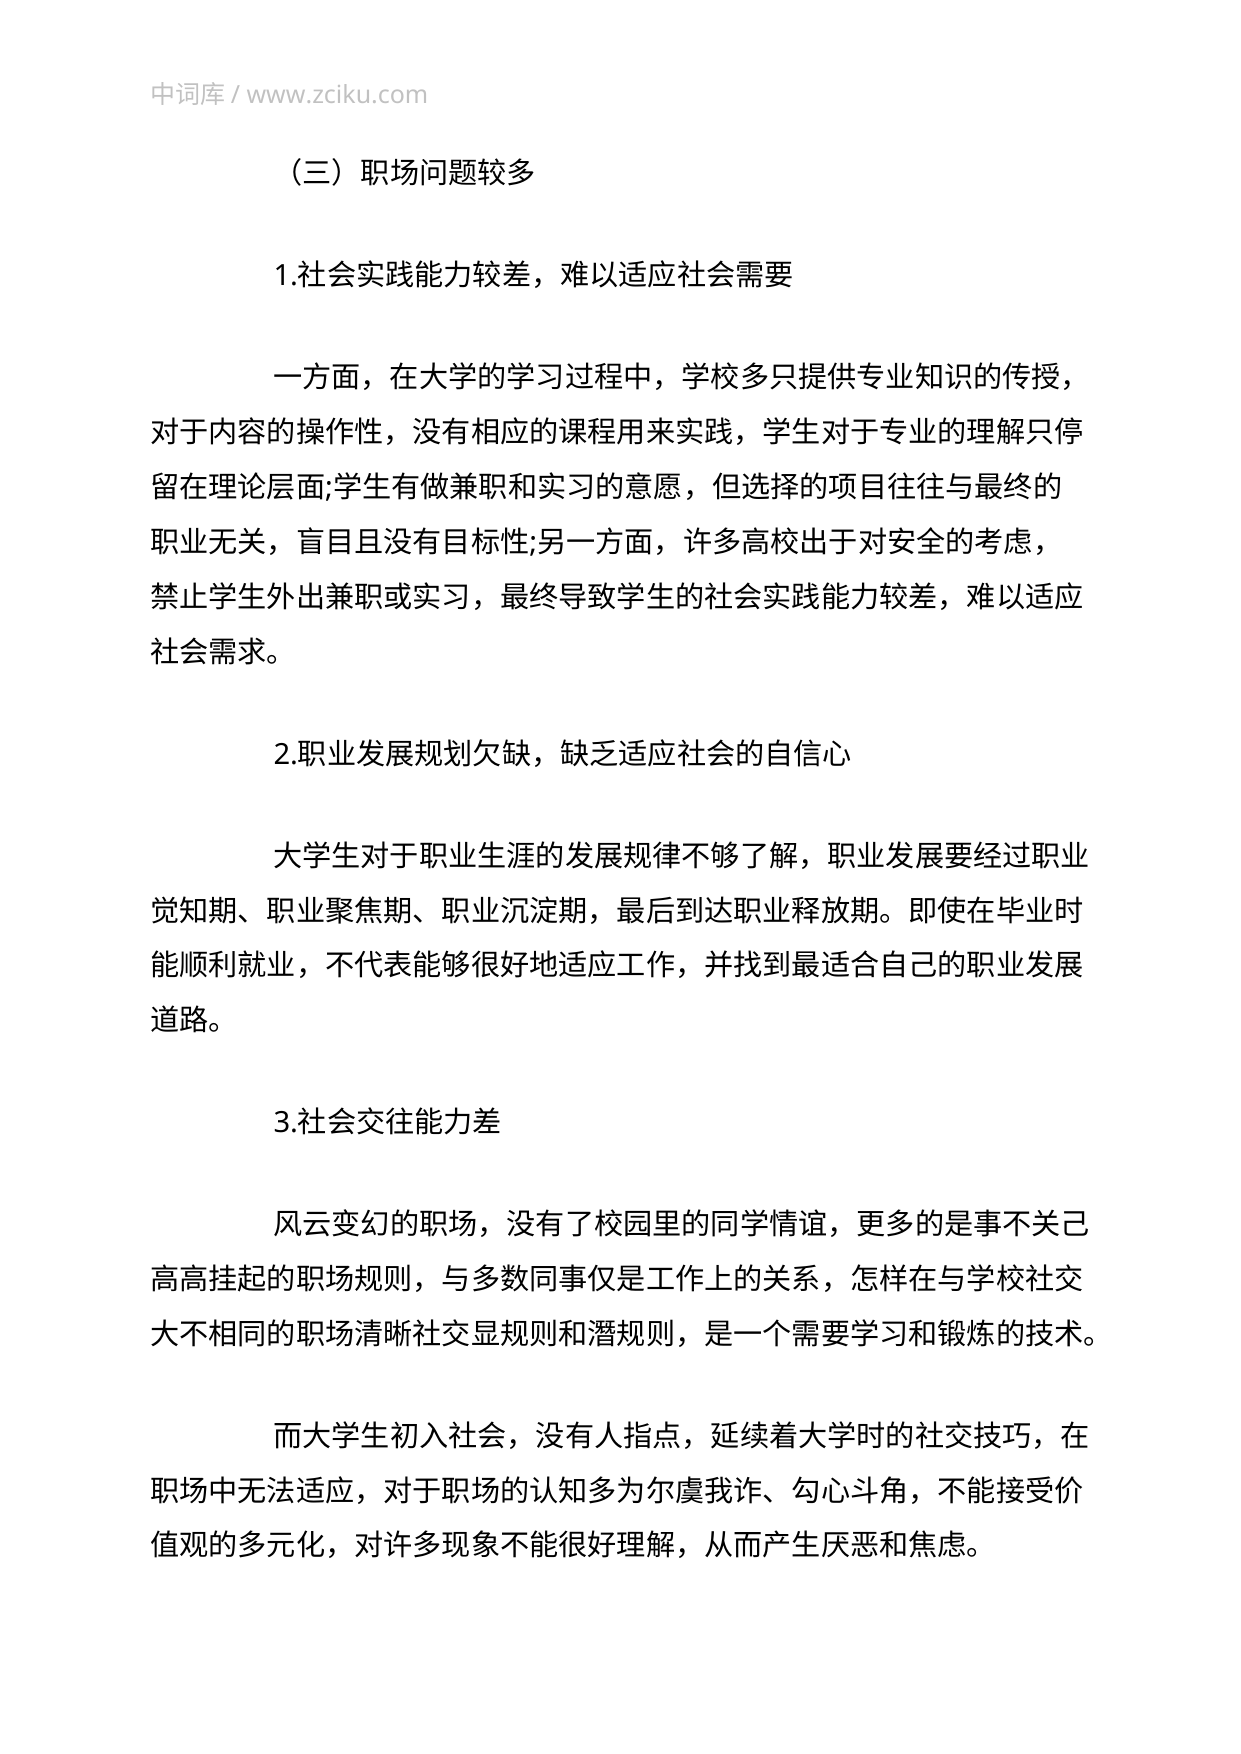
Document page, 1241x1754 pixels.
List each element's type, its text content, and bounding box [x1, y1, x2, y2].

text 1.社会实践能力较差，难以适应社会需要 [150, 252, 1090, 294]
text 风云变幻的职场，没有了校园里的同学情谊，更多的是事不关己高高挂起的职场规则，与多数同事仅是工作上的关系，怎样在与学校社交大不相同的职场清晰社交显规则和潛规则，是一个需要学习和锻炼的技术。 [150, 1201, 1090, 1353]
text （三）职场问题较多 [150, 150, 1090, 192]
text 一方面，在大学的学习过程中，学校多只提供专业知识的传授，对于内容的操作性，没有相应的课程用来实践，学生对于专业的理解只停留在理论层面;学生有做兼职和实习的意愿，但选择的项目往往与最终的职业无关，盲目且没有目标性;另一方面，许多高校出于对安全的考虑，禁止学生外出兼职或实习，最终导致学生的社会实践能力较差，难以适应社会需求。 [150, 354, 1090, 671]
text 大学生对于职业生涯的发展规律不够了解，职业发展要经过职业觉知期、职业聚焦期、职业沉淀期，最后到达职业释放期。即使在毕业时能顺利就业，不代表能够很好地适应工作，并找到最适合自己的职业发展道路。 [150, 832, 1090, 1039]
text 2.职业发展规划欠缺，缺乏适应社会的自信心 [150, 730, 1090, 773]
text 3.社会交往能力差 [150, 1099, 1090, 1141]
text 而大学生初入社会，没有人指点，延续着大学时的社交技巧，在职场中无法适应，对于职场的认知多为尔虞我诈、勾心斗角，不能接受价值观的多元化，对许多现象不能很好理解，从而产生厌恶和焦虑。 [150, 1412, 1090, 1564]
